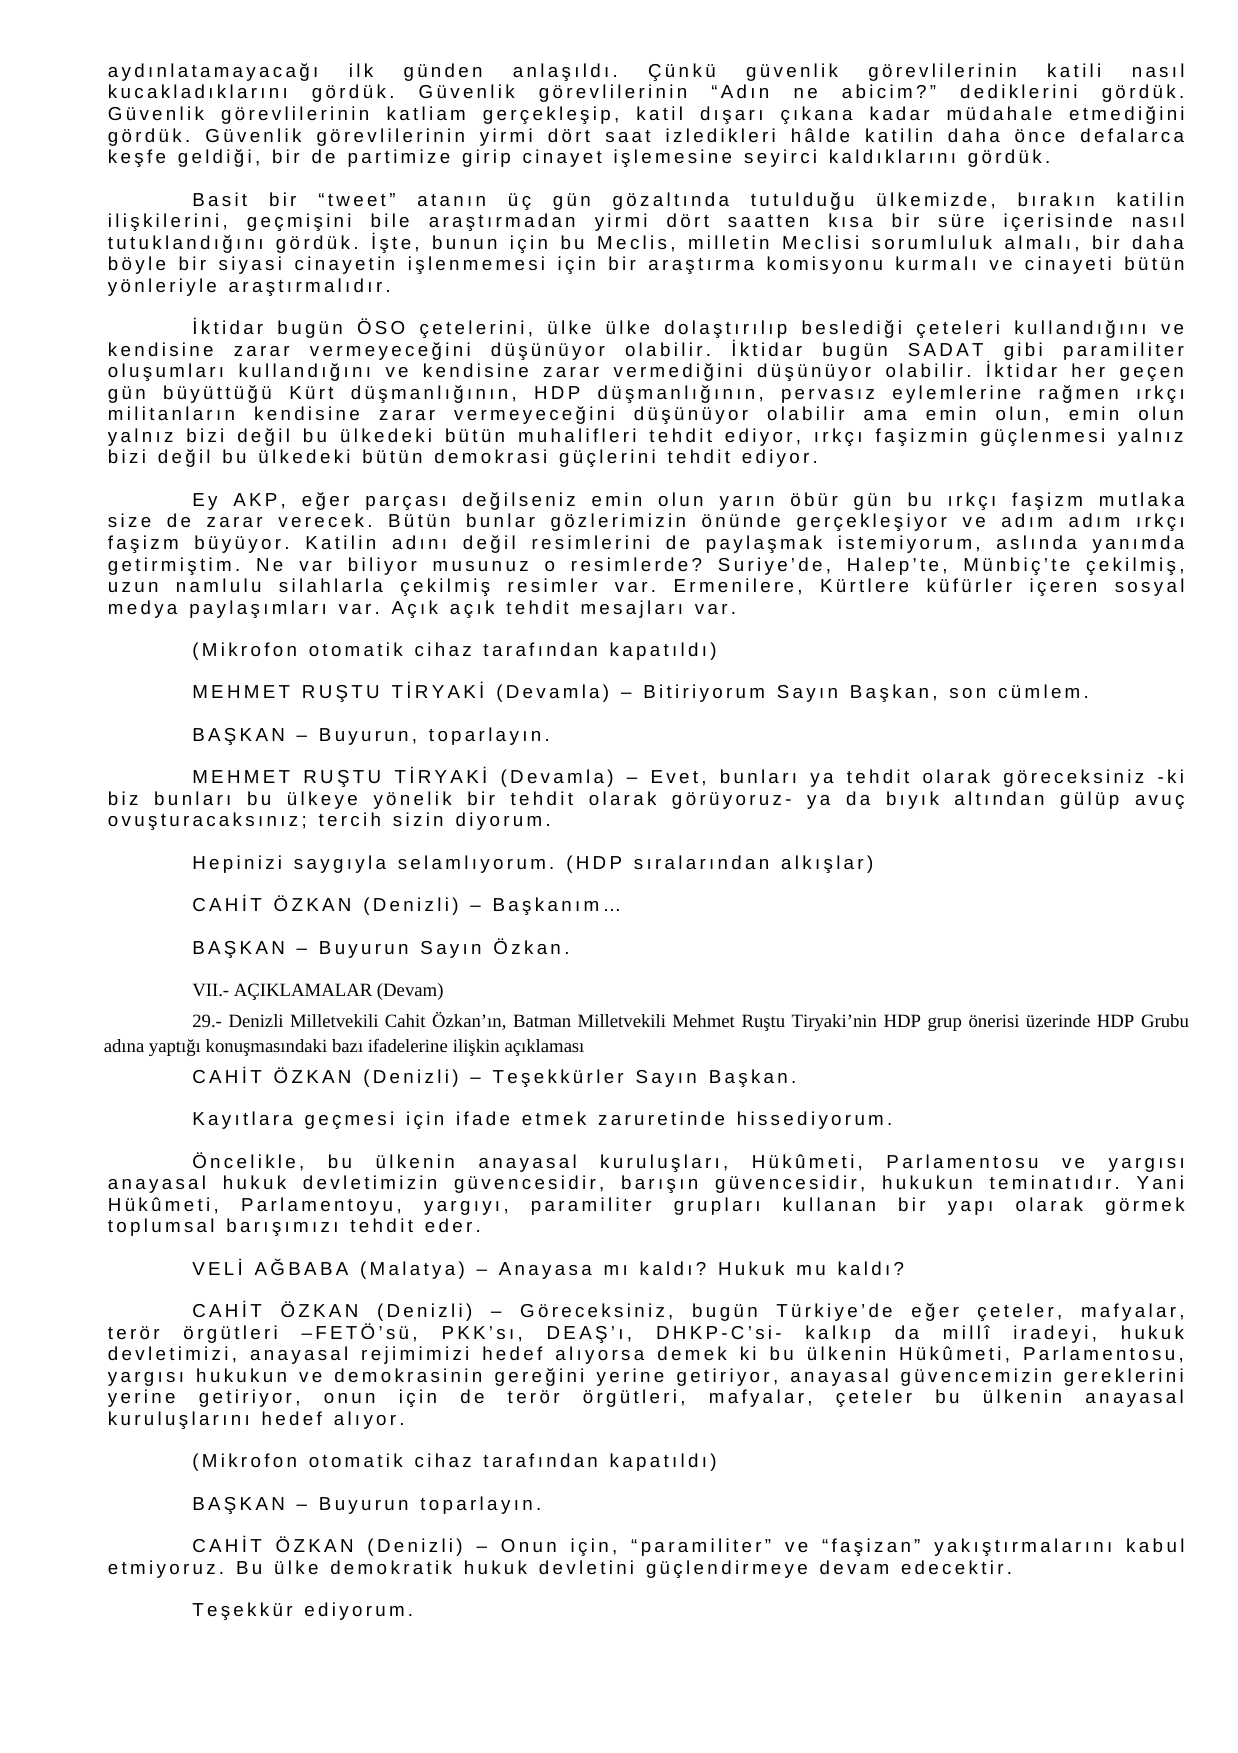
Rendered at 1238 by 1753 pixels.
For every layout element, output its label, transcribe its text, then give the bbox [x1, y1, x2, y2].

text CAHİT ÖZKAN (Denizli) – Başkanım… [108, 894, 1186, 916]
text MEHMET RUŞTU TİRYAKİ (Devamla) – Evet, bunları ya tehdit olarak göreceksiniz -ki biz bunları bu ülkeye yönelik bir tehdit olarak görüyoruz- ya da bıyık altından gülüp avuç ovuşturacaksınız; tercih sizin diyorum. [108, 766, 1186, 831]
text 29.- Denizli Milletvekili Cahit Özkan’ın, Batman Milletvekili Mehmet Ruştu Tiryaki’nin HDP grup önerisi üzerinde HDP Grubu adına yaptığı konuşmasındaki bazı ifadelerine ilişkin açıklaması [103, 1010, 1190, 1056]
text BAŞKAN – Buyurun toparlayın. [108, 1493, 1186, 1514]
text Hepinizi saygıyla selamlıyorum. (HDP sıralarından alkışlar) [108, 852, 1186, 873]
text Basit bir “tweet” atanın üç gün gözaltında tutulduğu ülkemizde, bırakın katilin ilişkilerini, geçmişini bile araştırmadan yirmi dört saatten kısa bir süre içerisinde nasıl tutuklandığını gördük. İşte, bunun için bu Meclis, milletin Meclisi sorumluluk almalı, bir daha böyle bir siyasi cinayetin işlenmemesi için bir araştırma komisyonu kurmalı ve cinayeti bütün yönleriyle araştırmalıdır. [108, 188, 1186, 296]
text Kayıtlara geçmesi için ifade etmek zaruretinde hissediyorum. [108, 1108, 1186, 1130]
text CAHİT ÖZKAN (Denizli) – Göreceksiniz, bugün Türkiye’de eğer çeteler, mafyalar, terör örgütleri –FETÖ’sü, PKK’sı, DEAŞ’ı, DHKP-C’si- kalkıp da millî iradeyi, hukuk devletimizi, anayasal rejimimizi hedef alıyorsa demek ki bu ülkenin Hükûmeti, Parlamentosu, yargısı hukukun ve demokrasinin gereğini yerine getiriyor, anayasal güvencemizin gereklerini yerine getiriyor, onun için de terör örgütleri, mafyalar, çeteler bu ülkenin anayasal kuruluşlarını hedef alıyor. [108, 1300, 1186, 1429]
text Ey AKP, eğer parçası değilseniz emin olun yarın öbür gün bu ırkçı faşizm mutlaka size de zarar verecek. Bütün bunlar gözlerimizin önünde gerçekleşiyor ve adım adım ırkçı faşizm büyüyor. Katilin adını değil resimlerini de paylaşmak istemiyorum, aslında yanımda getirmiştim. Ne var biliyor musunuz o resimlerde? Suriye’de, Halep’te, Münbiç’te çekilmiş, uzun namlulu silahlarla çekilmiş resimler var. Ermenilere, Kürtlere küfürler içeren sosyal medya paylaşımları var. Açık açık tehdit mesajları var. [108, 489, 1186, 618]
text BAŞKAN – Buyurun, toparlayın. [108, 724, 1186, 745]
text (Mikrofon otomatik cihaz tarafından kapatıldı) [108, 1450, 1186, 1472]
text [108, 60, 1186, 167]
text İktidar bugün ÖSO çetelerini, ülke ülke dolaştırılıp beslediği çeteleri kullandığını ve kendisine zarar vermeyeceğini düşünüyor olabilir. İktidar bugün SADAT gibi paramiliter oluşumları kullandığını ve kendisine zarar vermediğini düşünüyor olabilir. İktidar her geçen gün büyüttüğü Kürt düşmanlığının, HDP düşmanlığının, pervasız eylemlerine rağmen ırkçı militanların kendisine zarar vermeyeceğini düşünüyor olabilir ama emin olun, emin olun yalnız bizi değil bu ülkedeki bütün muhalifleri tehdit ediyor, ırkçı faşizmin güçlenmesi yalnız bizi değil bu ülkedeki bütün demokrasi güçlerini tehdit ediyor. [108, 317, 1186, 468]
text CAHİT ÖZKAN (Denizli) – Teşekkürler Sayın Başkan. [108, 1066, 1186, 1087]
text VELİ AĞBABA (Malatya) – Anayasa mı kaldı? Hukuk mu kaldı? [108, 1258, 1186, 1279]
text VII.- AÇIKLAMALAR (Devam) [103, 979, 1190, 1000]
text (Mikrofon otomatik cihaz tarafından kapatıldı) [108, 639, 1186, 661]
text MEHMET RUŞTU TİRYAKİ (Devamla) – Bitiriyorum Sayın Başkan, son cümlem. [108, 681, 1186, 703]
text Öncelikle, bu ülkenin anayasal kuruluşları, Hükûmeti, Parlamentosu ve yargısı anayasal hukuk devletimizin güvencesidir, barışın güvencesidir, hukukun teminatıdır. Yani Hükûmeti, Parlamentoyu, yargıyı, paramiliter grupları kullanan bir yapı olarak görmek toplumsal barışımızı tehdit eder. [108, 1151, 1186, 1237]
text BAŞKAN – Buyurun Sayın Özkan. [108, 936, 1186, 958]
text Teşekkür ediyorum. [108, 1599, 1186, 1621]
text CAHİT ÖZKAN (Denizli) – Onun için, “paramiliter” ve “faşizan” yakıştırmalarını kabul etmiyoruz. Bu ülke demokratik hukuk devletini güçlendirmeye devam edecektir. [108, 1535, 1186, 1578]
